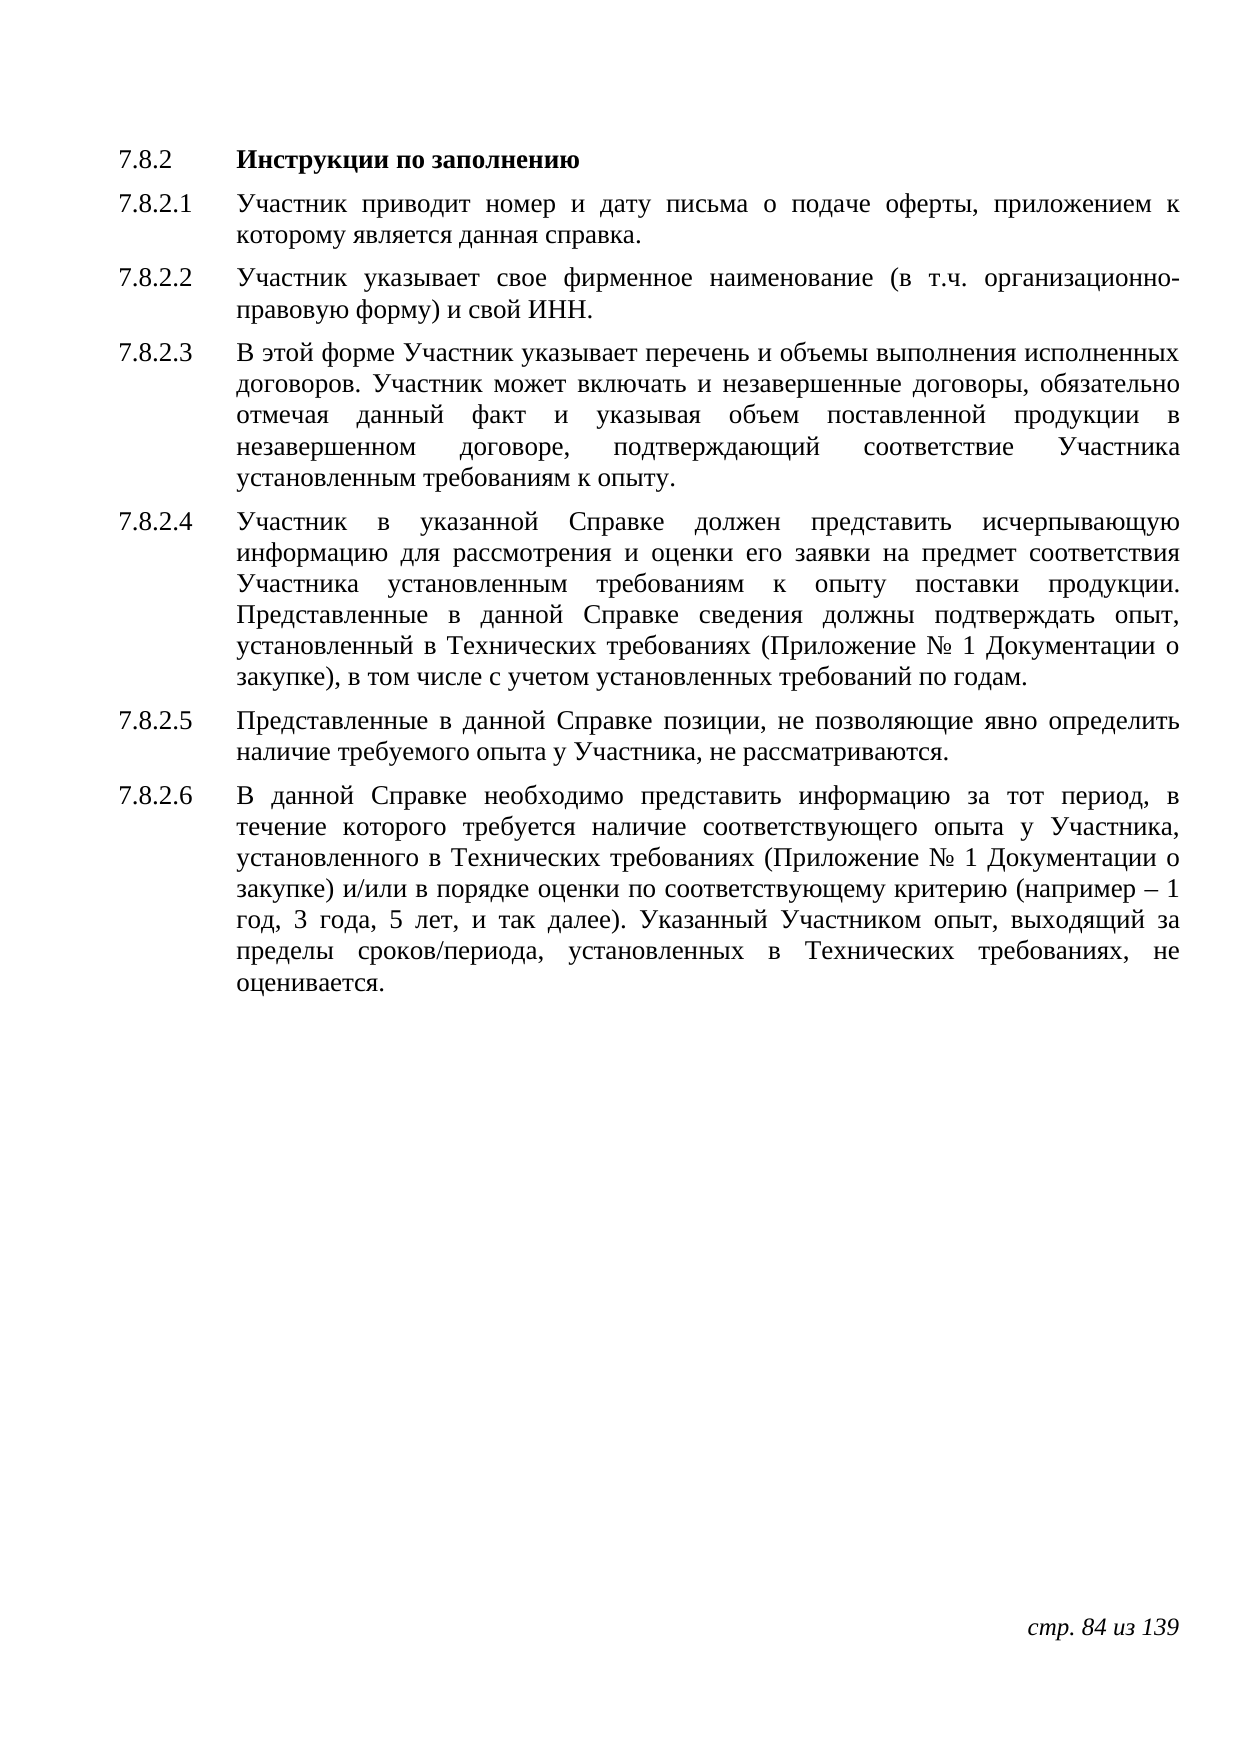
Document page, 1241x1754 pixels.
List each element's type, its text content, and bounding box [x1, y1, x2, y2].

text Участник приводит номер и дату письма о подаче оферты, приложением к которому является данная справка. [118, 187, 1181, 249]
text Участник указывает свое фирменное наименование (в т.ч. организационно-правовую форму) и свой ИНН. [118, 262, 1181, 324]
text В этой форме Участник указывает перечень и объемы выполнения исполненных договоров. Участник может включать и незавершенные договоры, обязательно отмечая данный факт и указывая объем поставленной продукции в незавершенном договоре, подтверждающий соответствие Участника установленным требованиям к опыту. [118, 336, 1181, 492]
text В данной Справке необходимо представить информацию за тот период, в течение которого требуется наличие соответствующего опыта у Участника, установленного в Технических требованиях (Приложение № 1 Документации о закупке) и/или в порядке оценки по соответствующему критерию (например – 1 год, 3 года, 5 лет, и так далее). Указанный Участником опыт, выходящий за пределы сроков/периода, установленных в Технических требованиях, не оценивается. [118, 779, 1181, 997]
text Представленные в данной Справке позиции, не позволяющие явно определить наличие требуемого опыта у Участника, не рассматриваются. [118, 704, 1181, 766]
text Инструкции по заполнению [118, 143, 1181, 174]
text Участник в указанной Справке должен представить исчерпывающую информацию для рассмотрения и оценки его заявки на предмет соответствия Участника установленным требованиям к опыту поставки продукции. Представленные в данной Справке сведения должны подтверждать опыт, установленный в Технических требованиях (Приложение № 1 Документации о закупке), в том числе с учетом установленных требований по годам. [118, 504, 1181, 691]
